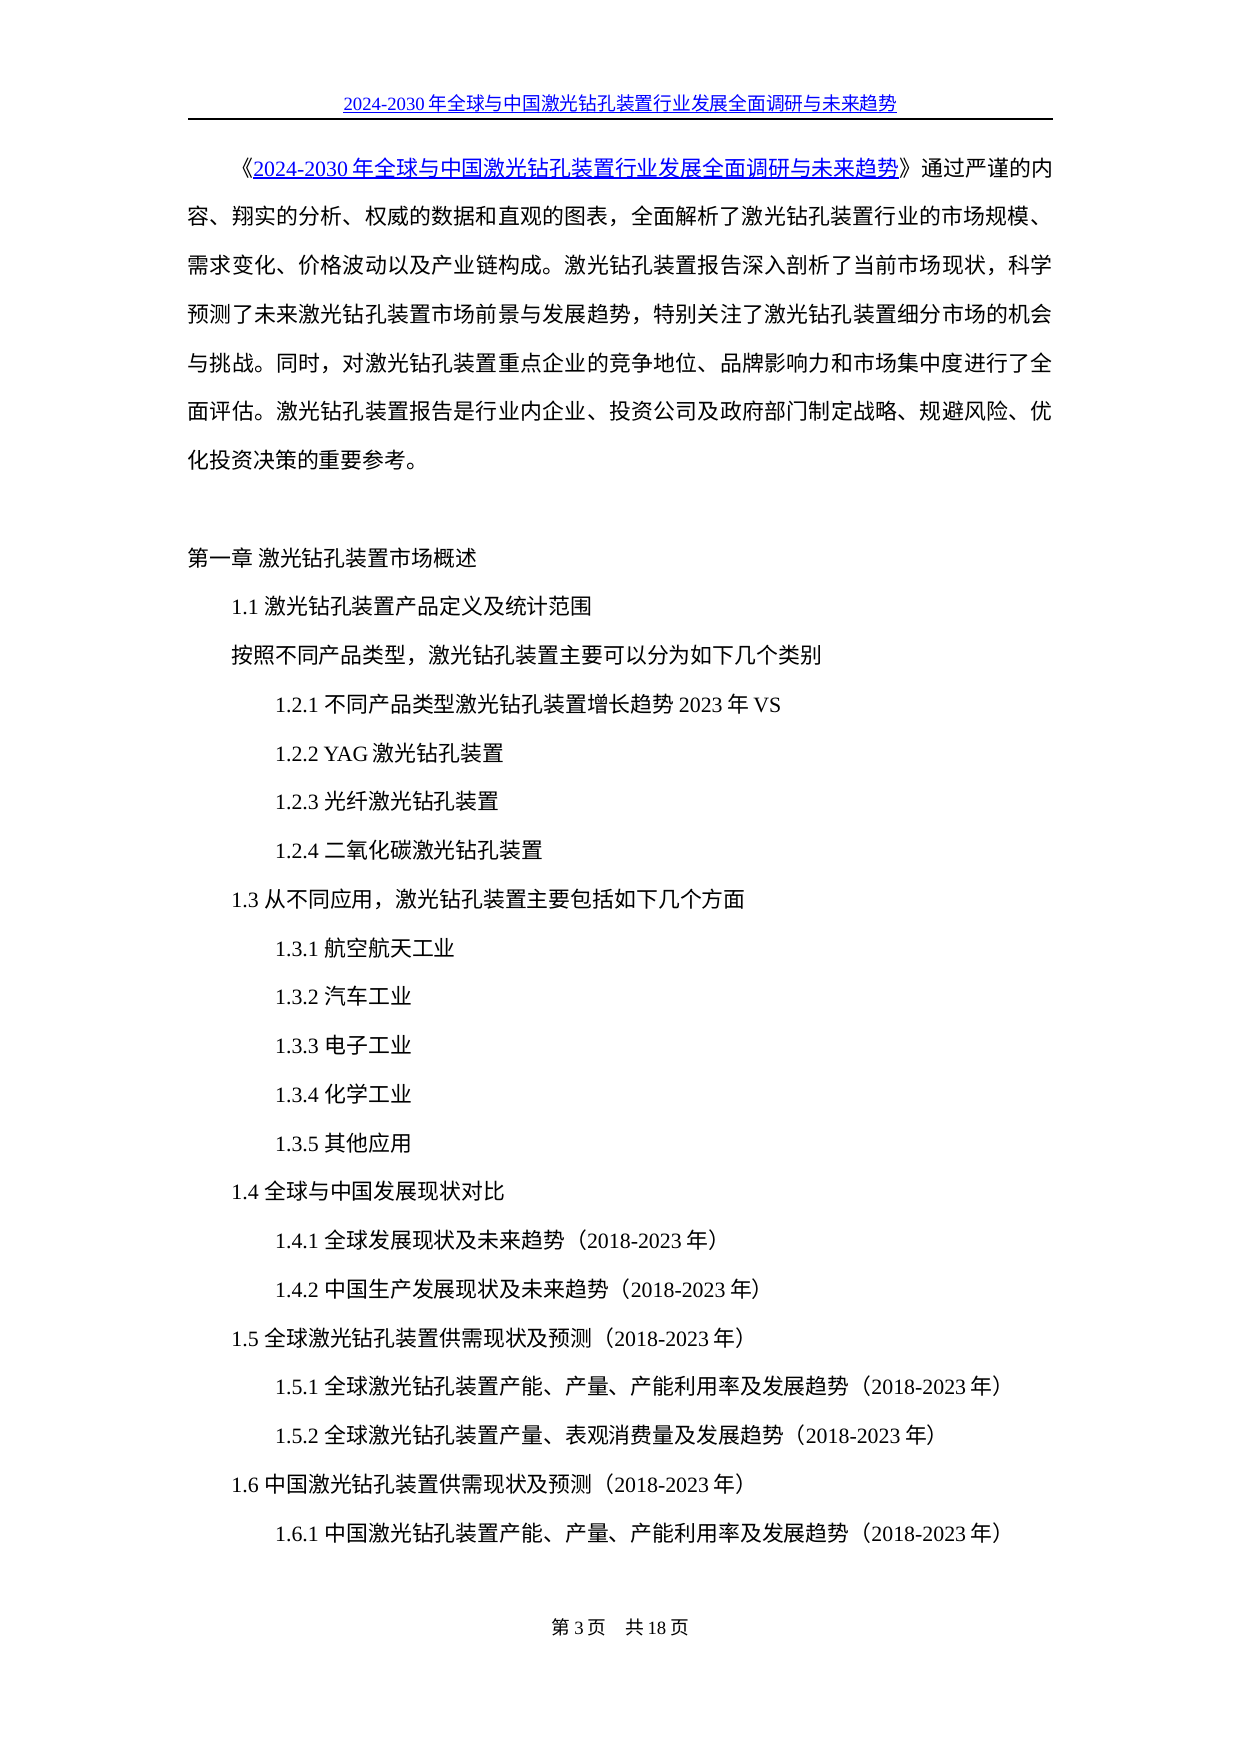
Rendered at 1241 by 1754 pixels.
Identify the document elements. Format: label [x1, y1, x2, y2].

text [187, 150, 1053, 1548]
